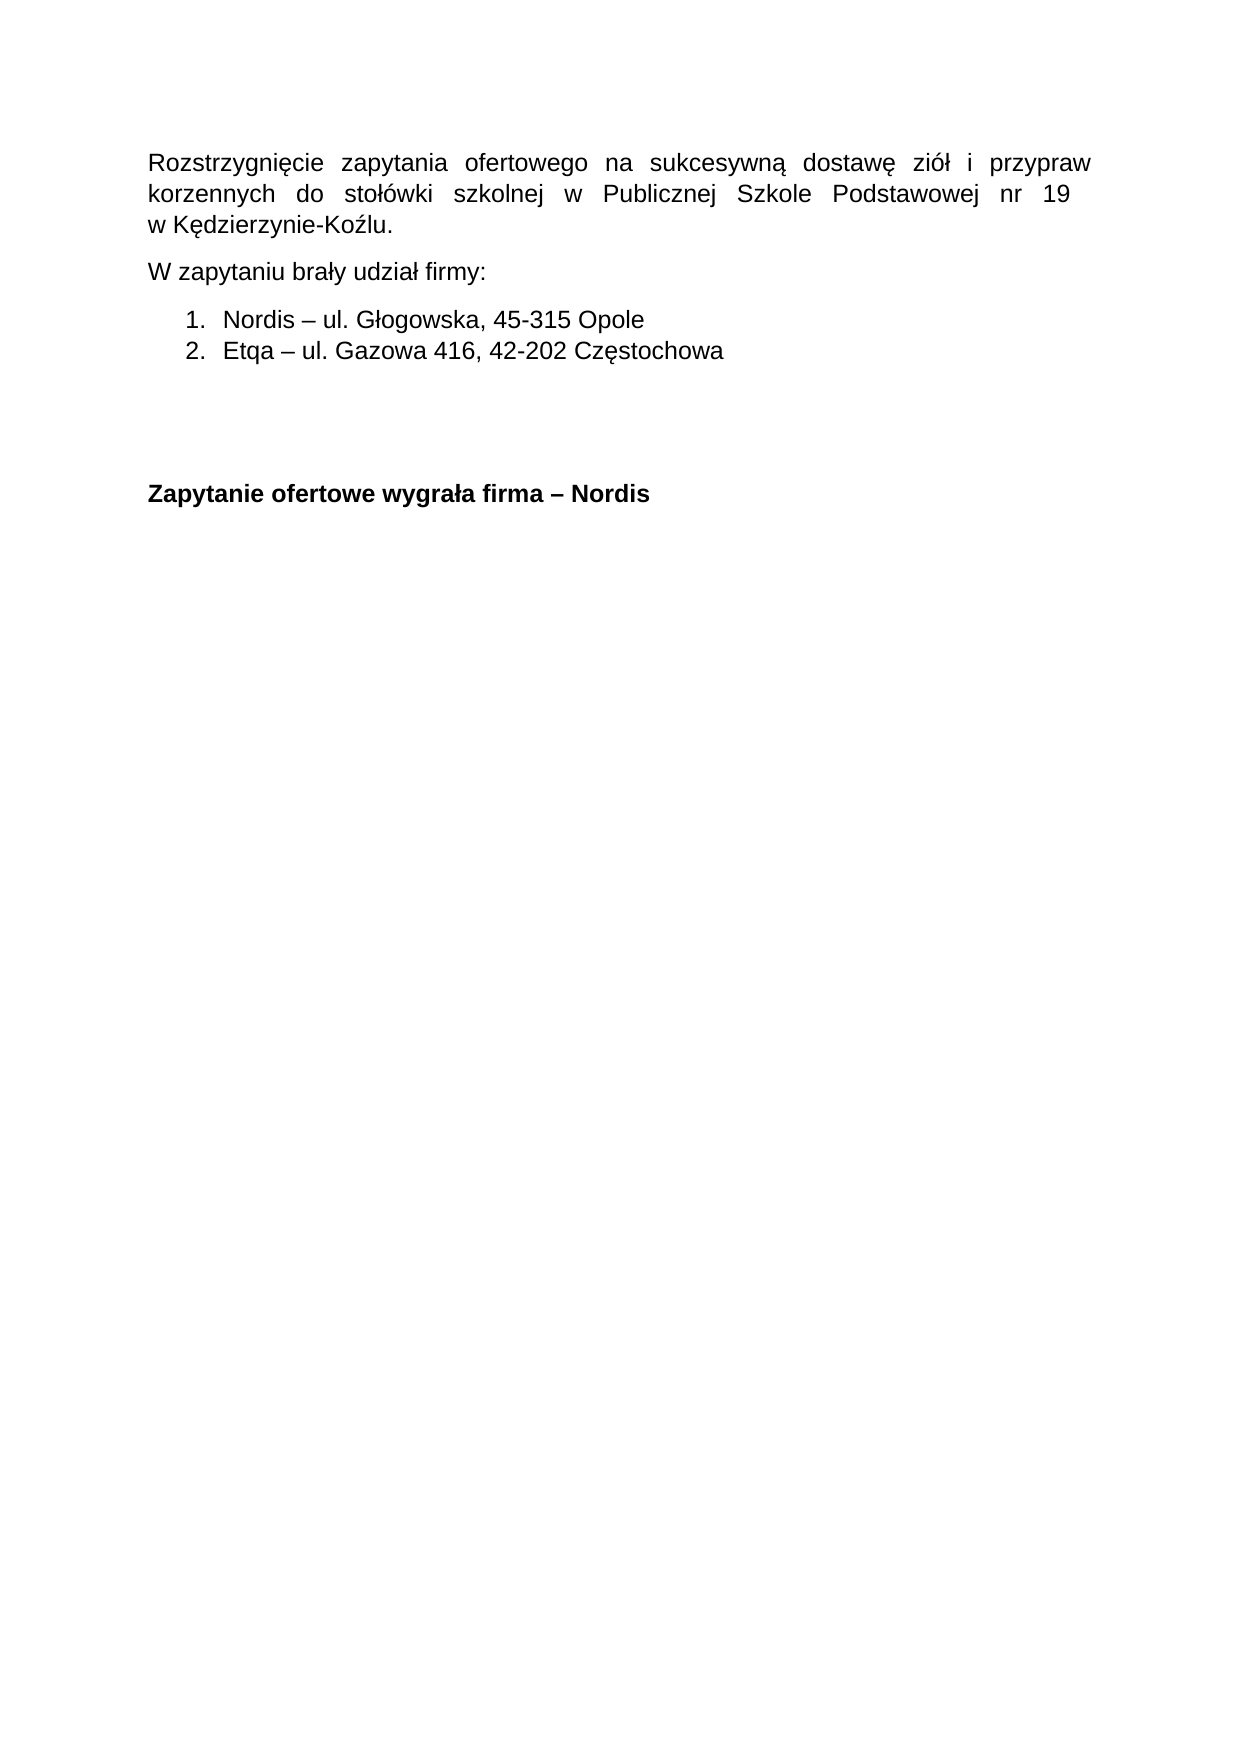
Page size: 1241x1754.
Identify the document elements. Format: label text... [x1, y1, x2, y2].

list Nordis – ul. Głogowska, 45-315 Opole [185, 305, 1093, 334]
text Zapytanie ofertowe wygrała firma – Nordis [148, 479, 1093, 508]
text W zapytaniu brały udział firmy: [148, 257, 1093, 286]
text Rozstrzygnięcie zapytania ofertowego na sukcesywną dostawę ziół i przypraw korzennych do stołówki szkolnej w Publicznej Szkole Podstawowej nr 19 w Kędzierzynie-Koźlu. [148, 148, 1093, 238]
list Etqa – ul. Gazowa 416, 42-202 Częstochowa [185, 336, 1093, 365]
